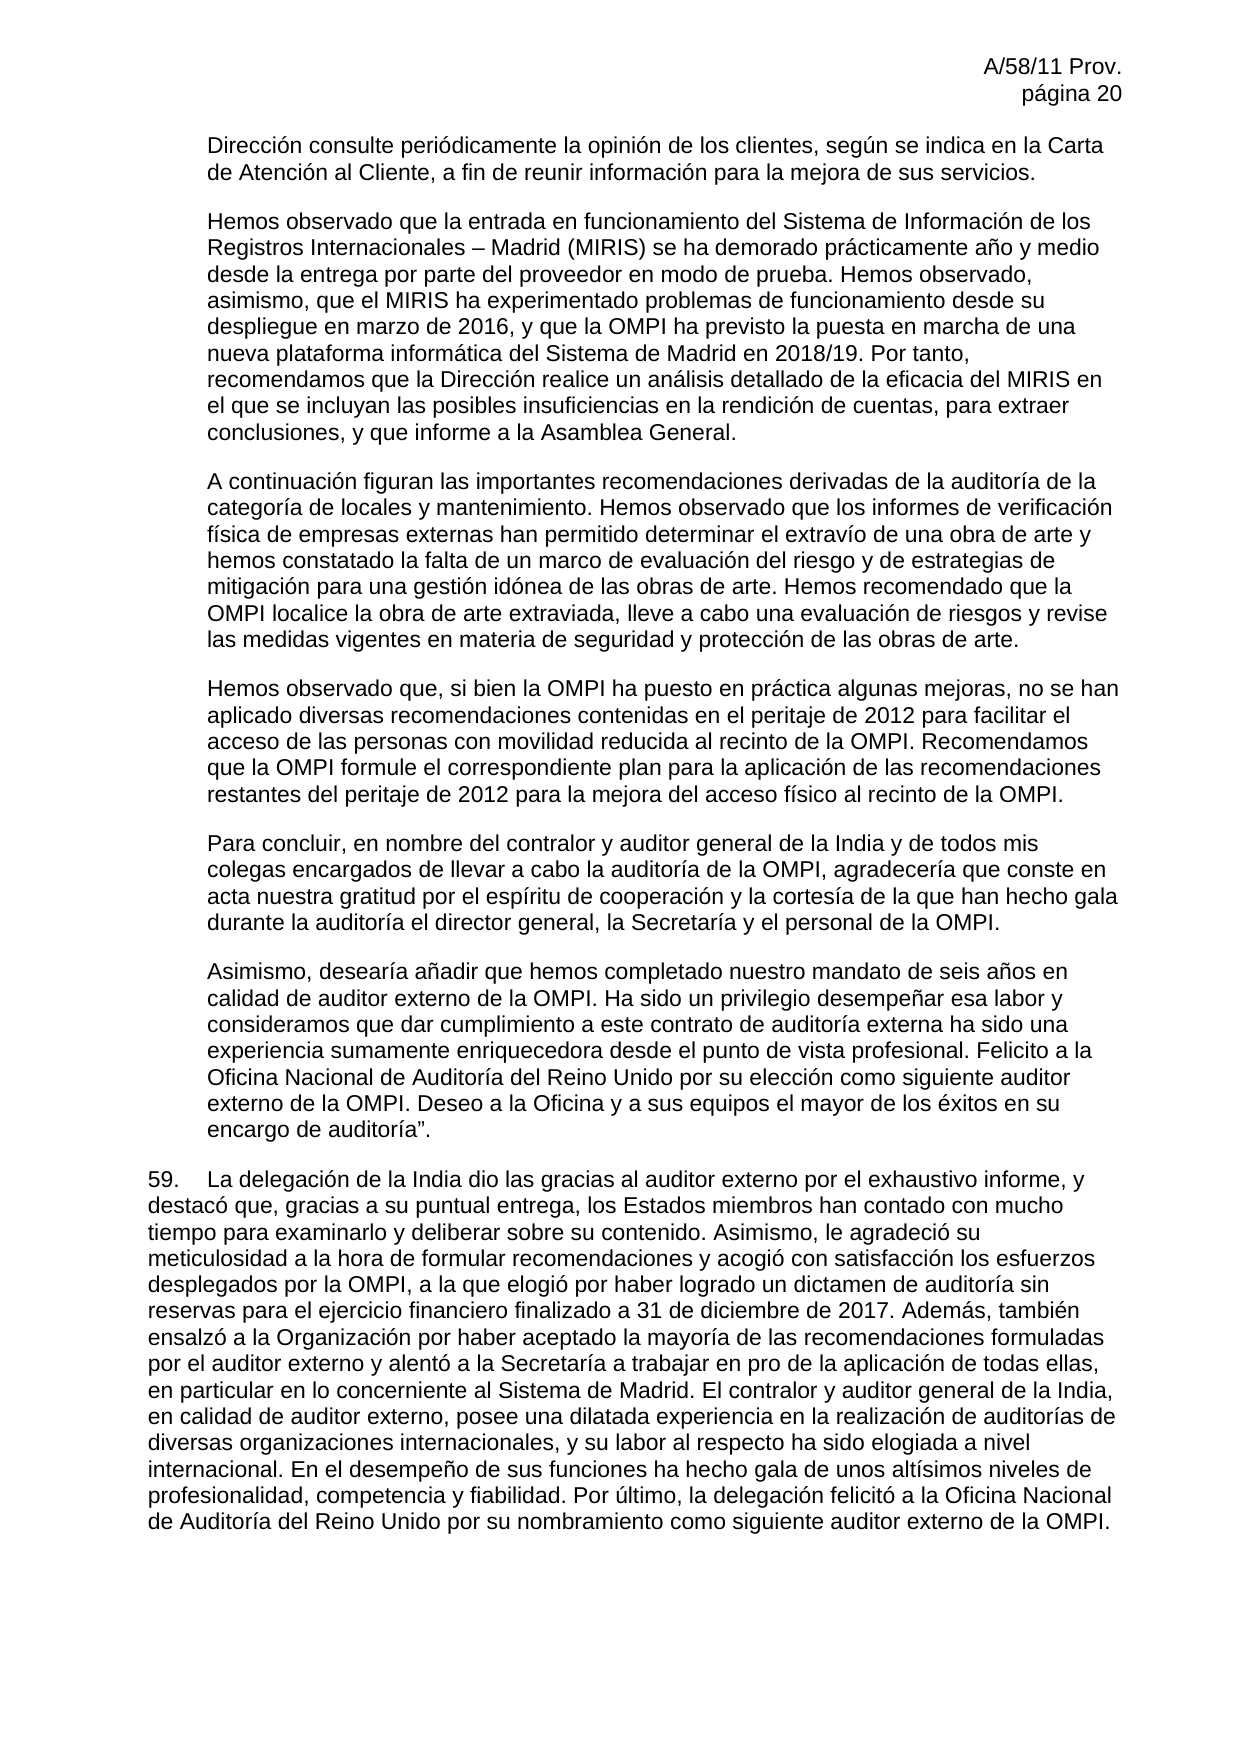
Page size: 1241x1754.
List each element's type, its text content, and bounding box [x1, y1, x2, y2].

list Asimismo, desearía añadir que hemos completado nuestro mandato de seis años en calidad de auditor externo de la OMPI. Ha sido un privilegio desempeñar esa labor y consideramos que dar cumplimiento a este contrato de auditoría externa ha sido una experiencia sumamente enriquecedora desde el punto de vista profesional. Felicito a la Oficina Nacional de Auditoría del Reino Unido por su elección como siguiente auditor externo de la OMPI. Deseo a la Oficina y a sus equipos el mayor de los éxitos en su encargo de auditoría”. [207, 958, 1122, 1143]
text La delegación de la India dio las gracias al auditor externo por el exhaustivo informe, y destacó que, gracias a su puntual entrega, los Estados miembros han contado con mucho tiempo para examinarlo y deliberar sobre su contenido. Asimismo, le agradeció su meticulosidad a la hora de formular recomendaciones y acogió con satisfacción los esfuerzos desplegados por la OMPI, a la que elogió por haber logrado un dictamen de auditoría sin reservas para el ejercicio financiero finalizado a 31 de diciembre de 2017. Además, también ensalzó a la Organización por haber aceptado la mayoría de las recomendaciones formuladas por el auditor externo y alentó a la Secretaría a trabajar en pro de la aplicación de todas ellas, en particular en lo concerniente al Sistema de Madrid. El contralor y auditor general de la India, en calidad de auditor externo, posee una dilatada experiencia en la realización de auditorías de diversas organizaciones internacionales, y su labor al respecto ha sido elogiada a nivel internacional. En el desempeño de sus funciones ha hecho gala de unos altísimos niveles de profesionalidad, competencia y fiabilidad. Por último, la delegación felicitó a la Oficina Nacional de Auditoría del Reino Unido por su nombramiento como siguiente auditor externo de la OMPI. [148, 1166, 1122, 1535]
list A continuación figuran las importantes recomendaciones derivadas de la auditoría de la categoría de locales y mantenimiento. Hemos observado que los informes de verificación física de empresas externas han permitido determinar el extravío de una obra de arte y hemos constatado la falta de un marco de evaluación del riesgo y de estrategias de mitigación para una gestión idónea de las obras de arte. Hemos recomendado que la OMPI localice la obra de arte extraviada, lleve a cabo una evaluación de riesgos y revise las medidas vigentes en materia de seguridad y protección de las obras de arte. [207, 468, 1122, 652]
list Hemos observado que, si bien la OMPI ha puesto en práctica algunas mejoras, no se han aplicado diversas recomendaciones contenidas en el peritaje de 2012 para facilitar el acceso de las personas con movilidad reducida al recinto de la OMPI. Recomendamos que la OMPI formule el correspondiente plan para la aplicación de las recomendaciones restantes del peritaje de 2012 para la mejora del acceso físico al recinto de la OMPI. [207, 675, 1122, 807]
list Para concluir, en nombre del contralor y auditor general de la India y de todos mis colegas encargados de llevar a cabo la auditoría de la OMPI, agradecería que conste en acta nuestra gratitud por el espíritu de cooperación y la cortesía de la que han hecho gala durante la auditoría el director general, la Secretaría y el personal de la OMPI. [207, 830, 1122, 935]
list Hemos observado que la entrada en funcionamiento del Sistema de Información de los Registros Internacionales – Madrid (MIRIS) se ha demorado prácticamente año y medio desde la entrega por parte del proveedor en modo de prueba. Hemos observado, asimismo, que el MIRIS ha experimentado problemas de funcionamiento desde su despliegue en marzo de 2016, y que la OMPI ha previsto la puesta en marcha de una nueva plataforma informática del Sistema de Madrid en 2018/19. Por tanto, recomendamos que la Dirección realice un análisis detallado de la eficacia del MIRIS en el que se incluyan las posibles insuficiencias en la rendición de cuentas, para extraer conclusiones, y que informe a la Asamblea General. [207, 208, 1122, 445]
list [207, 132, 1122, 185]
